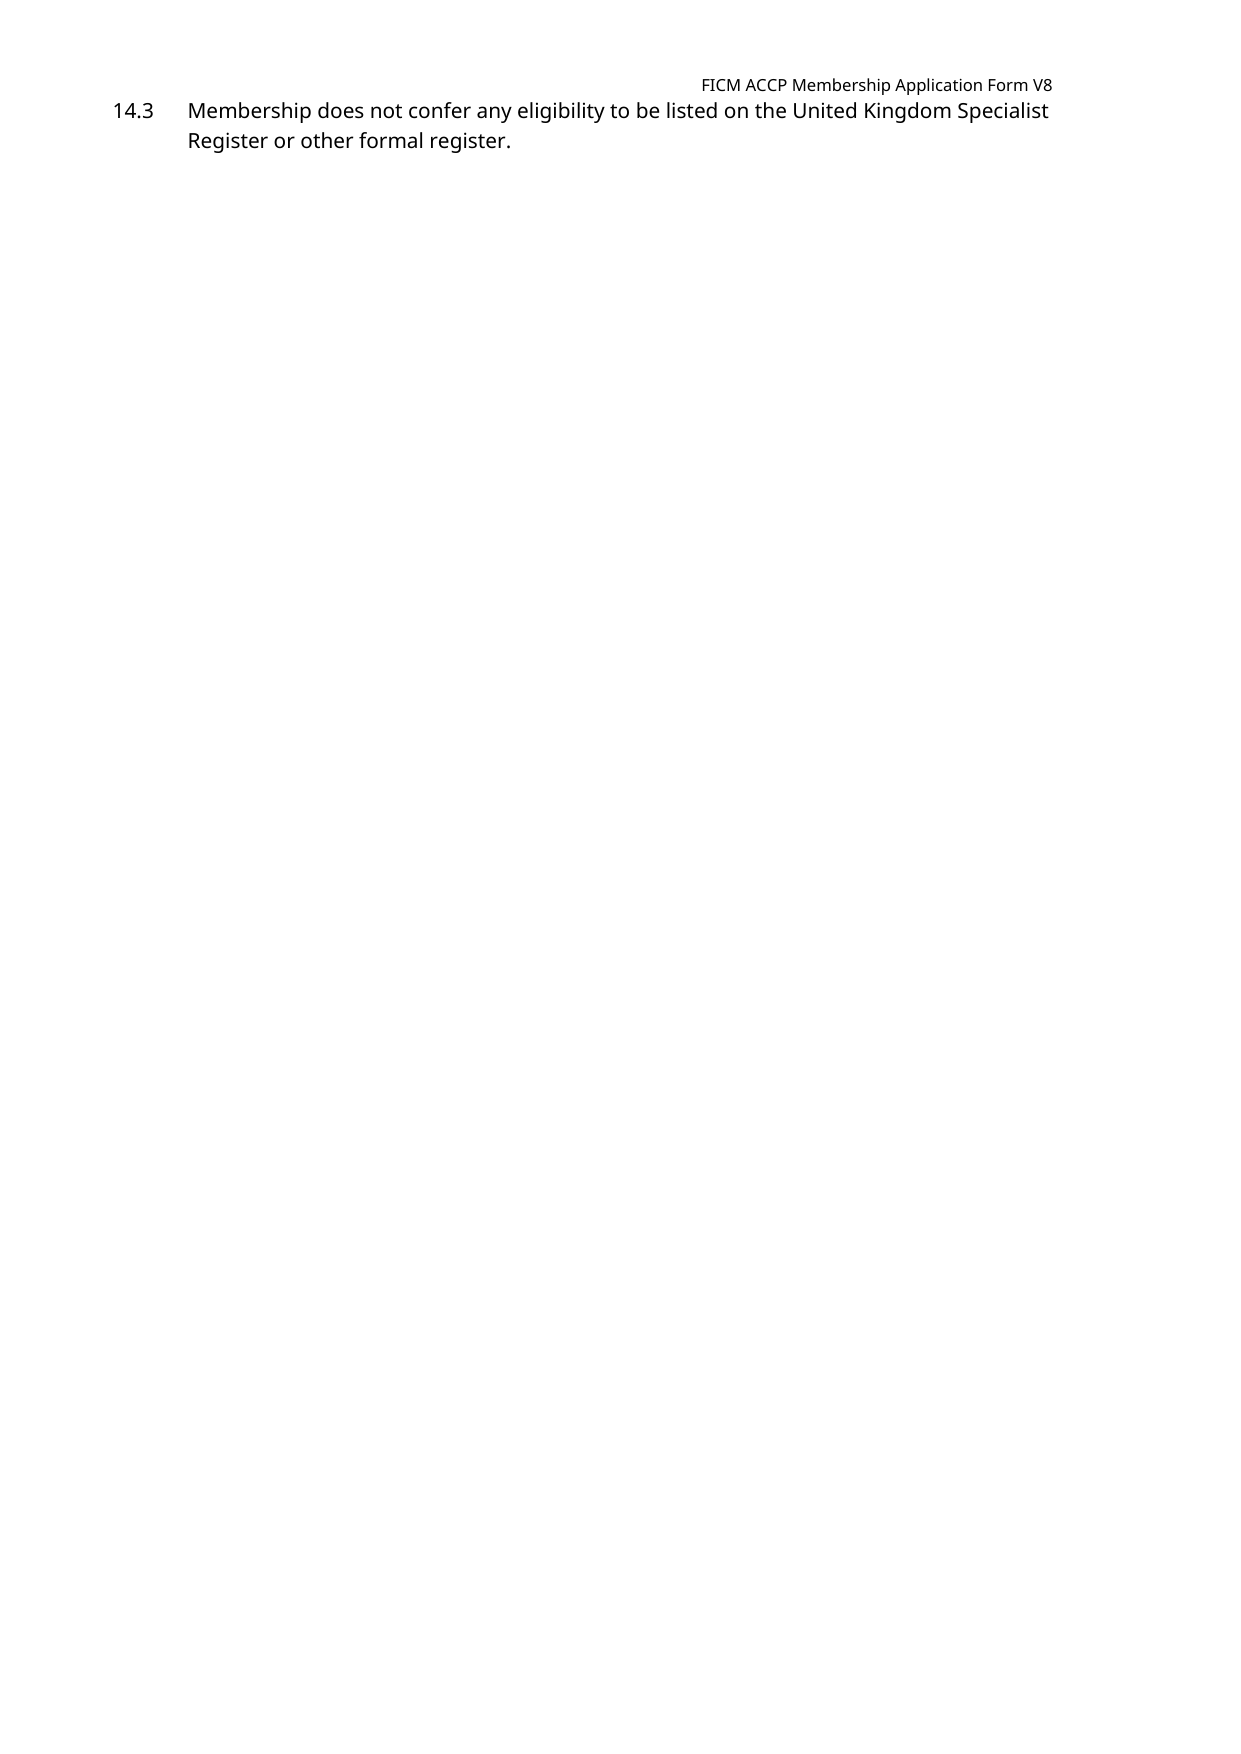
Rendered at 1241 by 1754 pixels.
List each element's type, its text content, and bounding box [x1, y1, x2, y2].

text 14.3 Membership does not confer any eligibility to be listed on the United Kingdom Specialist Register or other formal register. [112, 96, 1128, 155]
